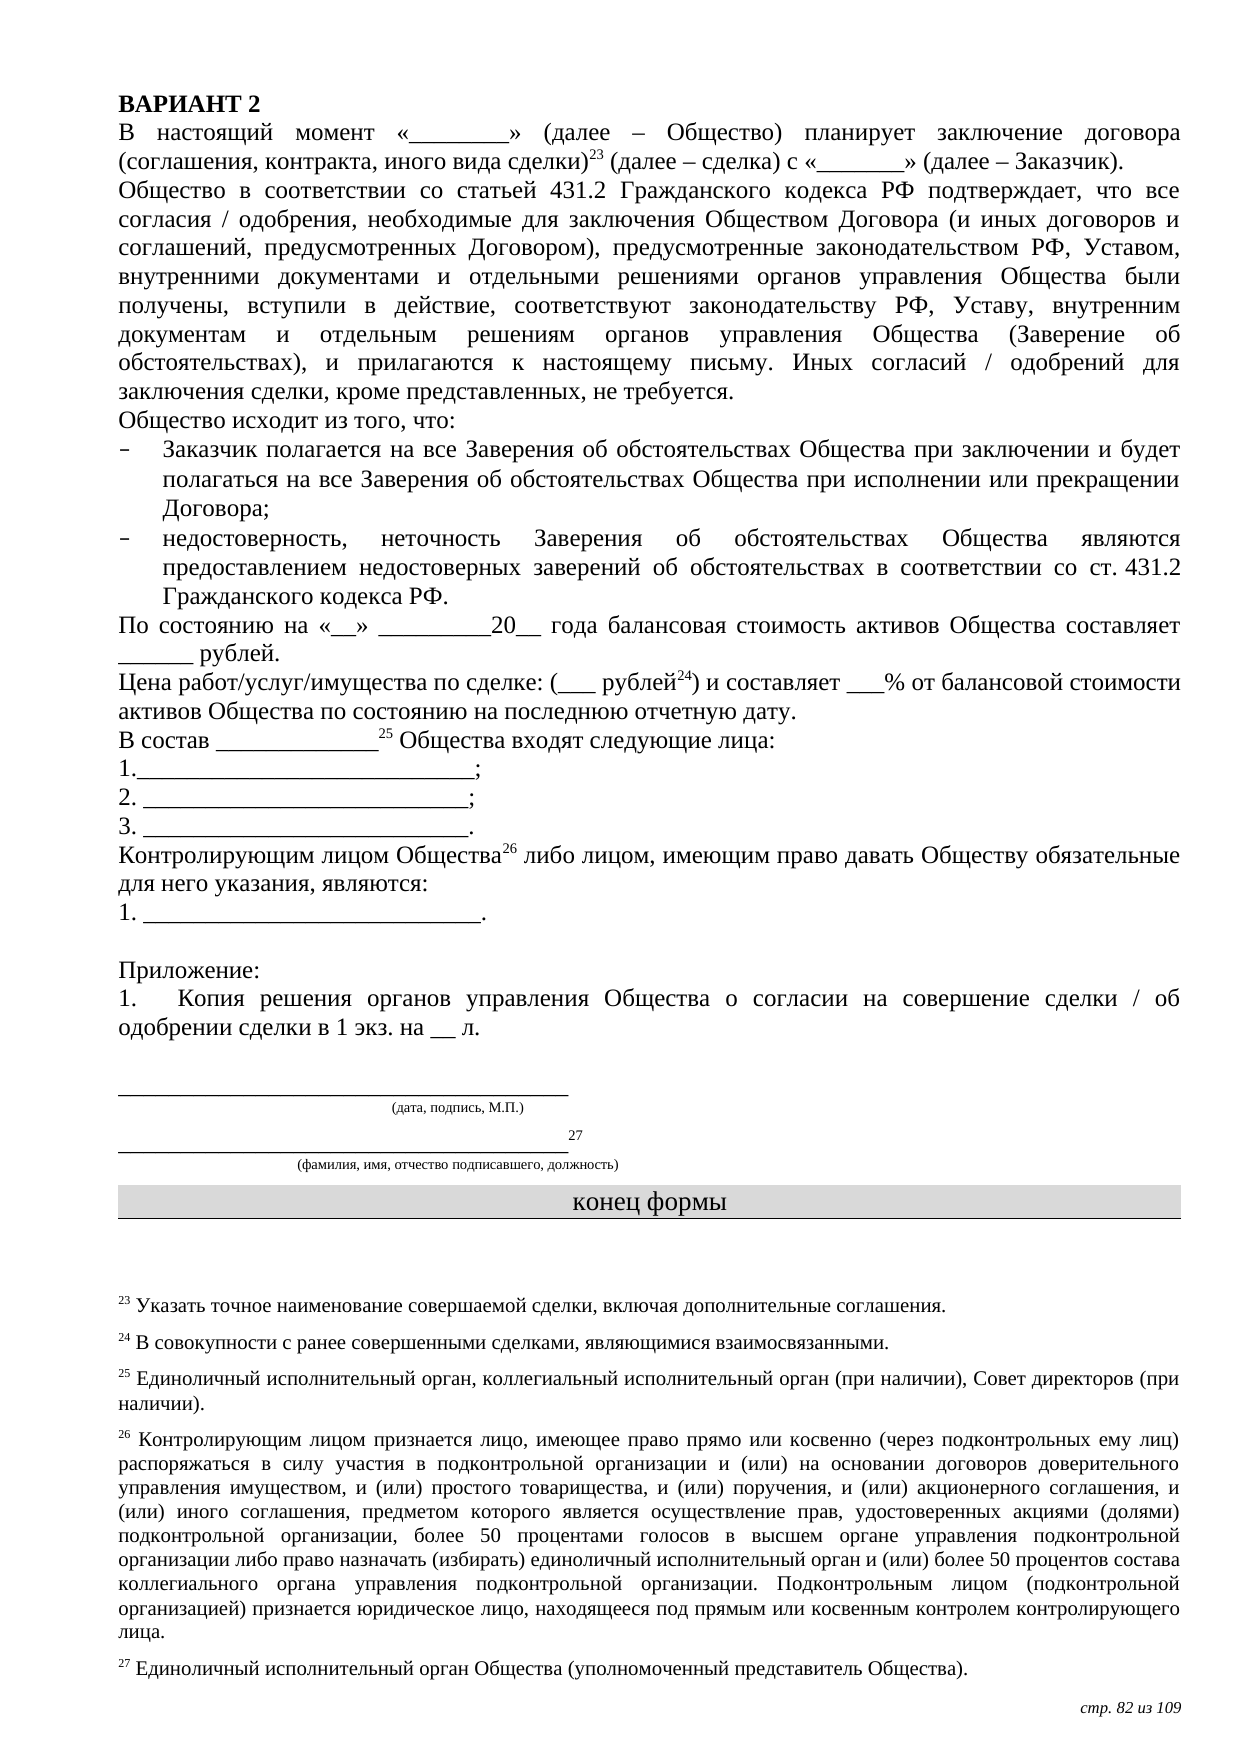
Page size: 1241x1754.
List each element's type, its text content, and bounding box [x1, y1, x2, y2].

text (дата, подпись, М.П.) [118, 1098, 797, 1127]
text Общество исходит из того, что: [118, 405, 1181, 434]
text В настоящий момент «________» (далее – Общество) планирует заключение договора (соглашения, контракта, иного вида сделки) (далее – сделка) с «_______» (далее – Заказчик). [118, 117, 1181, 175]
text ВАРИАНТ 2 [118, 89, 1181, 117]
text (фамилия, имя, отчество подписавшего, должность) [118, 1156, 797, 1185]
text Общество в соответствии со статьей 431.2 Гражданского кодекса РФ подтверждает, что все согласия / одобрения, необходимые для заключения Обществом Договора (и иных договоров и соглашений, предусмотренных Договором), предусмотренные законодательством РФ, Уставом, внутренними документами и отдельными решениями органов управления Общества были получены, вступили в действие, соответствуют законодательству РФ, Уставу, внутренним документам и отдельным решениям органов управления Общества (Заверение об обстоятельствах), и прилагаются к настоящему письму. Иных согласий / одобрений для заключения сделки, кроме представленных, не требуется. [118, 175, 1181, 405]
text 1.___________________________; [118, 753, 1181, 782]
text 3. __________________________. [118, 811, 1181, 840]
text 1. Копия решения органов управления Общества о согласии на совершение сделки / об одобрении сделки в 1 экз. на __ л. [118, 983, 1181, 1041]
text Цена работ/услуг/имущества по сделке: (___ рублей) и составляет ___% от балансовой стоимости активов Общества по состоянию на последнюю отчетную дату. [118, 667, 1181, 725]
text конец формы [118, 1185, 1181, 1218]
list Заказчик полагается на все Заверения об обстоятельствах Общества при заключении и будет полагаться на все Заверения об обстоятельствах Общества при исполнении или прекращении Договора; [118, 434, 1181, 522]
text 1. ___________________________. [118, 897, 1181, 926]
text В состав _____________ Общества входят следующие лица: [118, 725, 1181, 753]
text Контролирующим лицом Общества либо лицом, имеющим право давать Обществу обязательные для него указания, являются: [118, 840, 1181, 897]
text ____________________________________ [118, 1127, 1181, 1156]
text По состоянию на «__» _________20__ года балансовая стоимость активов Общества составляет ______ рублей. [118, 610, 1181, 667]
list недостоверность, неточность Заверения об обстоятельствах Общества являются предоставлением недостоверных заверений об обстоятельствах в соответствии со ст. 431.2 Гражданского кодекса РФ. [118, 522, 1181, 610]
text 2. __________________________; [118, 782, 1181, 811]
text ____________________________________ [118, 1070, 1181, 1098]
text Приложение: [118, 955, 1181, 983]
